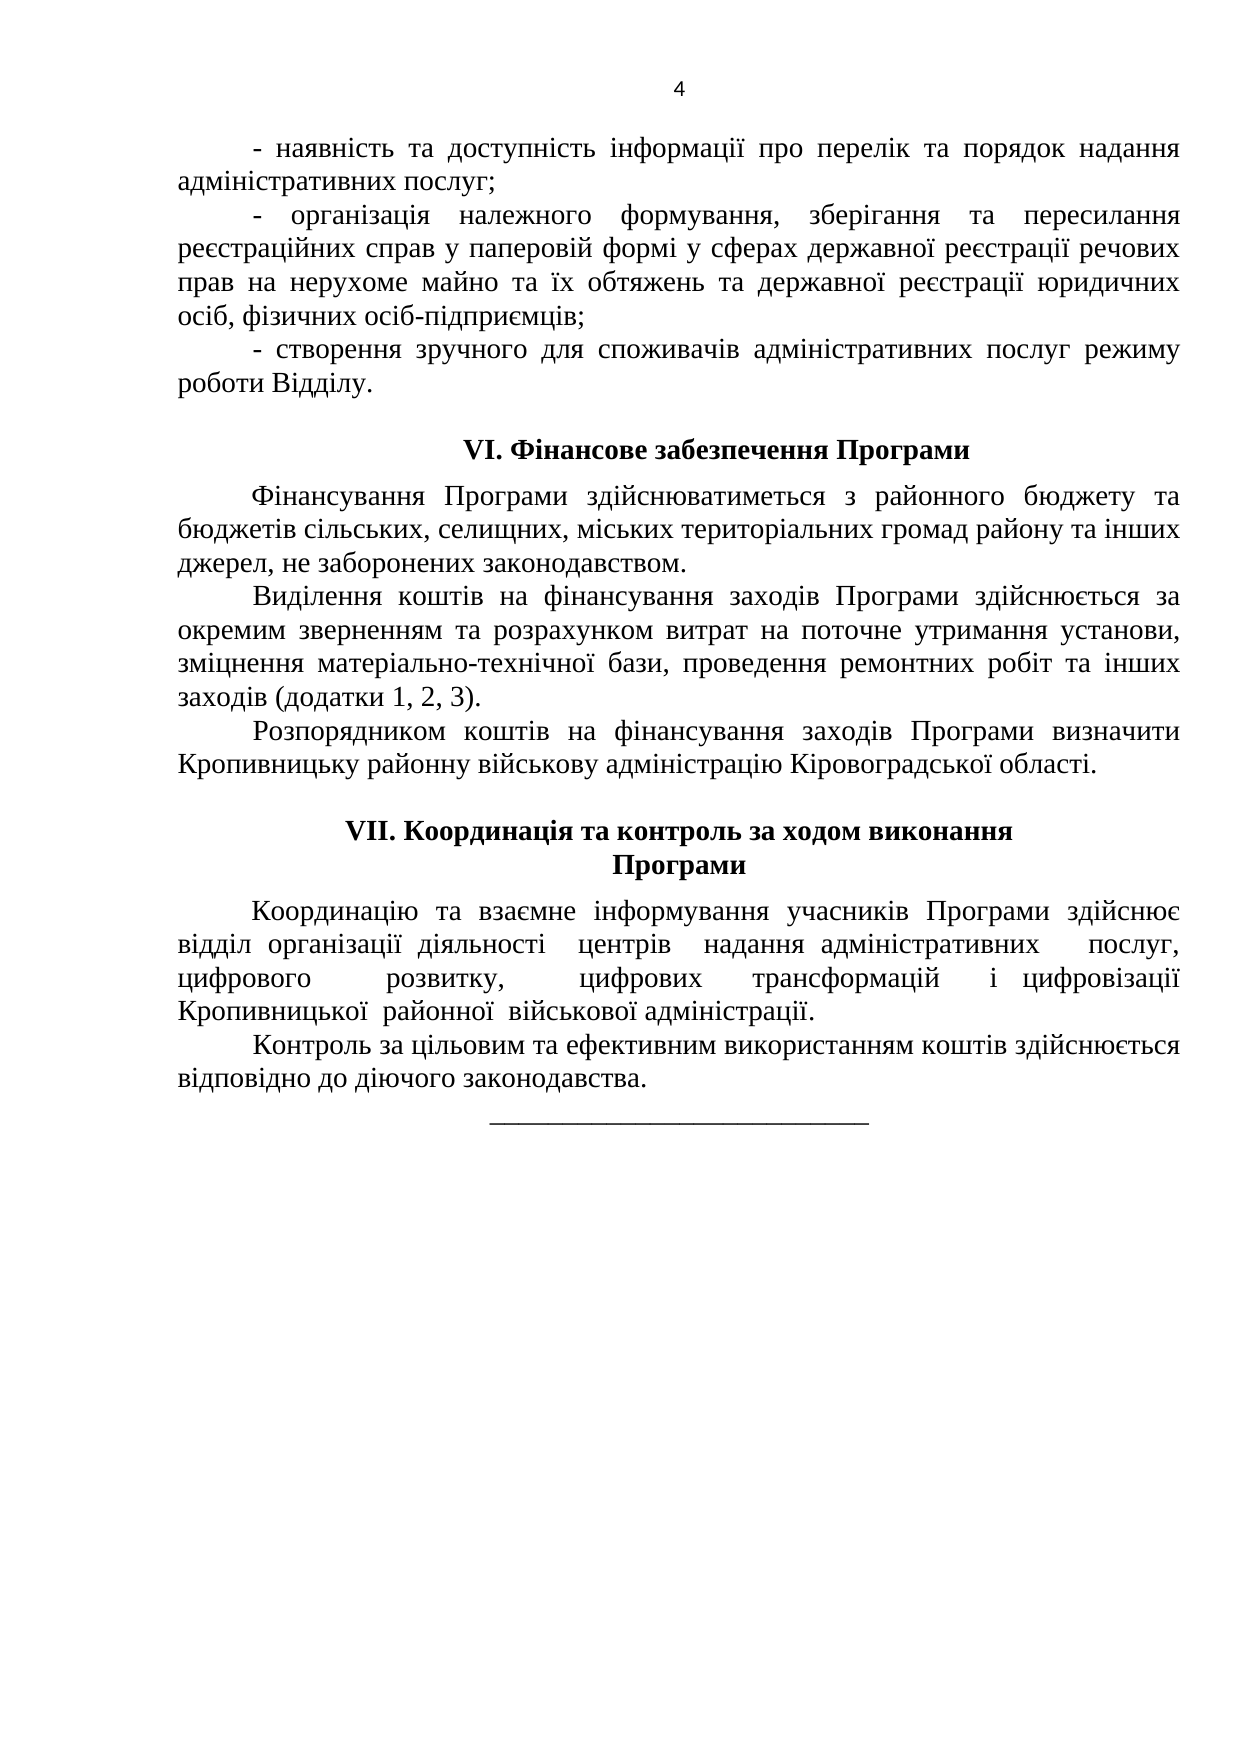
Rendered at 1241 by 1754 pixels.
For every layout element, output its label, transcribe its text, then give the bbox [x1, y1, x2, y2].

text - наявність та доступність інформації про перелік та порядок надання адміністративних послуг; [177, 130, 1181, 197]
text Фінансування Програми здійснюватиметься з районного бюджету та бюджетів сільських, селищних, міських територіальних громад району та інших джерел, не заборонених законодавством. [177, 478, 1181, 578]
text Розпорядником коштів на фінансування заходів Програми визначити Кропивницьку районну військову адміністрацію Кіровоградської області. [177, 713, 1181, 780]
text - створення зручного для споживачів адміністративних послуг режиму роботи Відділу. [177, 331, 1181, 398]
text Контроль за цільовим та ефективним використанням коштів здійснюється відповідно до діючого законодавства. [177, 1027, 1181, 1094]
text - організація належного формування, зберігання та пересилання реєстраційних справ у паперовій формі у сферах державної реєстрації речових прав на нерухоме майно та їх обтяжень та державної реєстрації юридичних осіб, фізичних осіб-підприємців; [177, 197, 1181, 331]
text VII. Координація та контроль за ходом виконання [177, 813, 1181, 847]
text Програми [177, 847, 1181, 880]
text VI. Фінансове забезпечення Програми [177, 432, 1181, 465]
text __________________________ [177, 1094, 1181, 1128]
text Виділення коштів на фінансування заходів Програми здійснюється за окремим зверненням та розрахунком витрат на поточне утримання установи, зміцнення матеріально-технічної бази, проведення ремонтних робіт та інших заходів (додатки 1, 2, 3). [177, 578, 1181, 713]
text Координацію та взаємне інформування учасників Програми здійснює відділ організації діяльності центрів надання адміністративних послуг, цифрового розвитку, цифрових трансформацій і цифровізації Кропивницької районної військової адміністрації. [177, 893, 1181, 1027]
